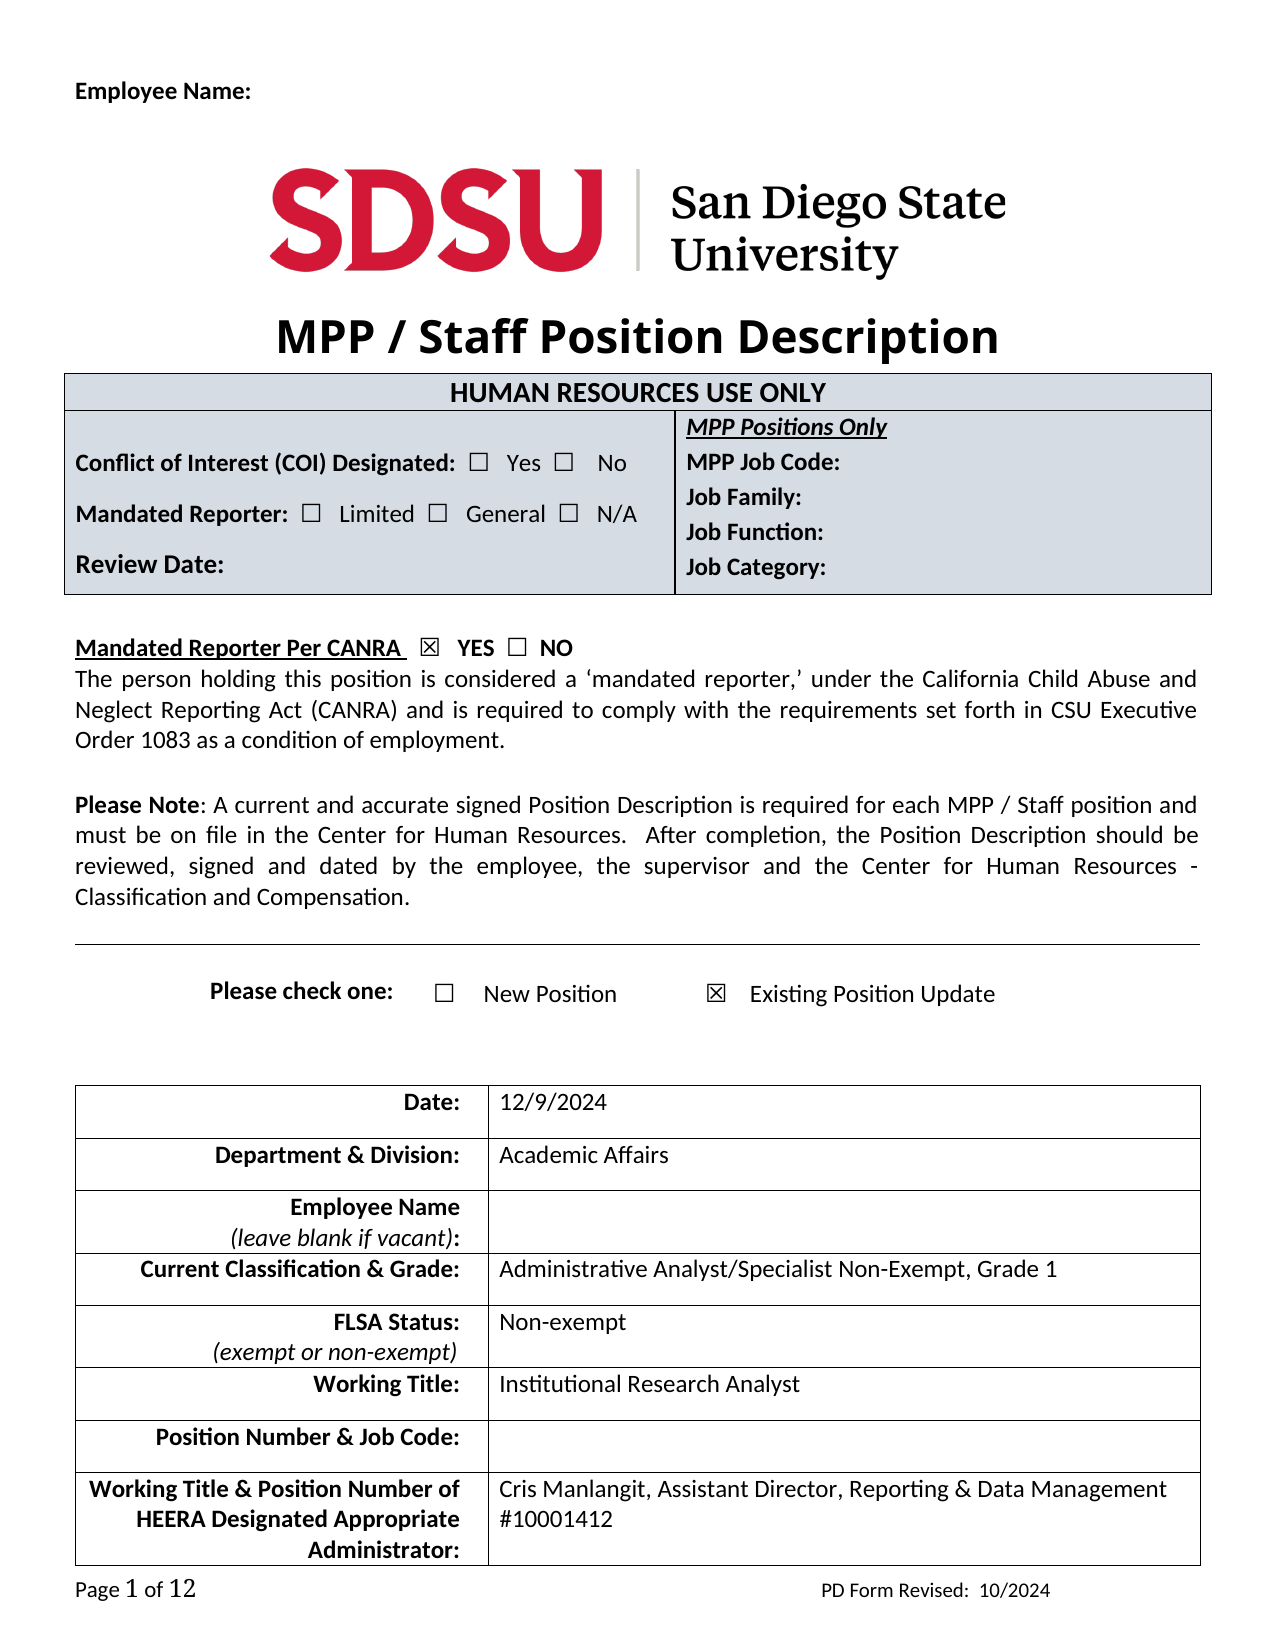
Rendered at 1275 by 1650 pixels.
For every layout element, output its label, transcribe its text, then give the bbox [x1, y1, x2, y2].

title MPP / Staff Position Description [75, 304, 1200, 367]
table_cell Conflict of Interest (COI) Designated: ☐ Yes ☐ No Mandated Reporter: ☐ Limited ☐ General ☐ N/A Review Date: [65, 411, 674, 594]
table_cell Working Title: [76, 1368, 488, 1419]
table_cell Department & Division: [76, 1139, 488, 1190]
text Mandated Reporter Per CANRA ☒ YES ☐ NO [75, 629, 1200, 663]
table_header Date: [76, 1086, 488, 1138]
table_cell [489, 1421, 1200, 1472]
table_header HUMAN RESOURCES USE ONLY [65, 374, 1211, 410]
table_cell Institutional Research Analyst [489, 1368, 1200, 1419]
text Please Note: A current and accurate signed Position Description is required for each MPP / Staff position and must be on file in the Center for Human Resources. After completion, the Position Description should be reviewed, signed and dated by the employee, the supervisor and the Center for Human Resources - Classification and Compensation. [75, 789, 1200, 911]
table_cell FLSA Status: (exempt or non-exempt) [76, 1306, 488, 1367]
table_cell Working Title & Position Number of HEERA Designated Appropriate Administrator: [76, 1473, 488, 1565]
picture [269, 168, 1005, 280]
table_cell Non-exempt [489, 1306, 1200, 1367]
table_cell Current Classification & Grade: [76, 1254, 488, 1305]
table_cell MPP Positions Only MPP Job Code: Job Family: Job Function: Job Category: [676, 411, 1211, 594]
table_header ☐ New Position [422, 975, 694, 1050]
table_header ☒ Existing Position Update [694, 975, 1200, 1050]
table_cell Position Number & Job Code: [76, 1421, 488, 1472]
table_header 12/9/2024 [489, 1086, 1200, 1138]
table_header Please check one: [75, 975, 422, 1050]
table_cell Academic Affairs [489, 1139, 1200, 1190]
table_cell Cris Manlangit, Assistant Director, Reporting & Data Management #10001412 [489, 1473, 1200, 1565]
table_cell [489, 1191, 1200, 1252]
text The person holding this position is considered a ‘mandated reporter,’ under the California Child Abuse and Neglect Reporting Act (CANRA) and is required to comply with the requirements set forth in CSU Executive Order 1083 as a condition of employment. [75, 663, 1200, 755]
table_cell Employee Name (leave blank if vacant): [76, 1191, 488, 1252]
table_cell Administrative Analyst/Specialist Non-Exempt, Grade 1 [489, 1254, 1200, 1305]
